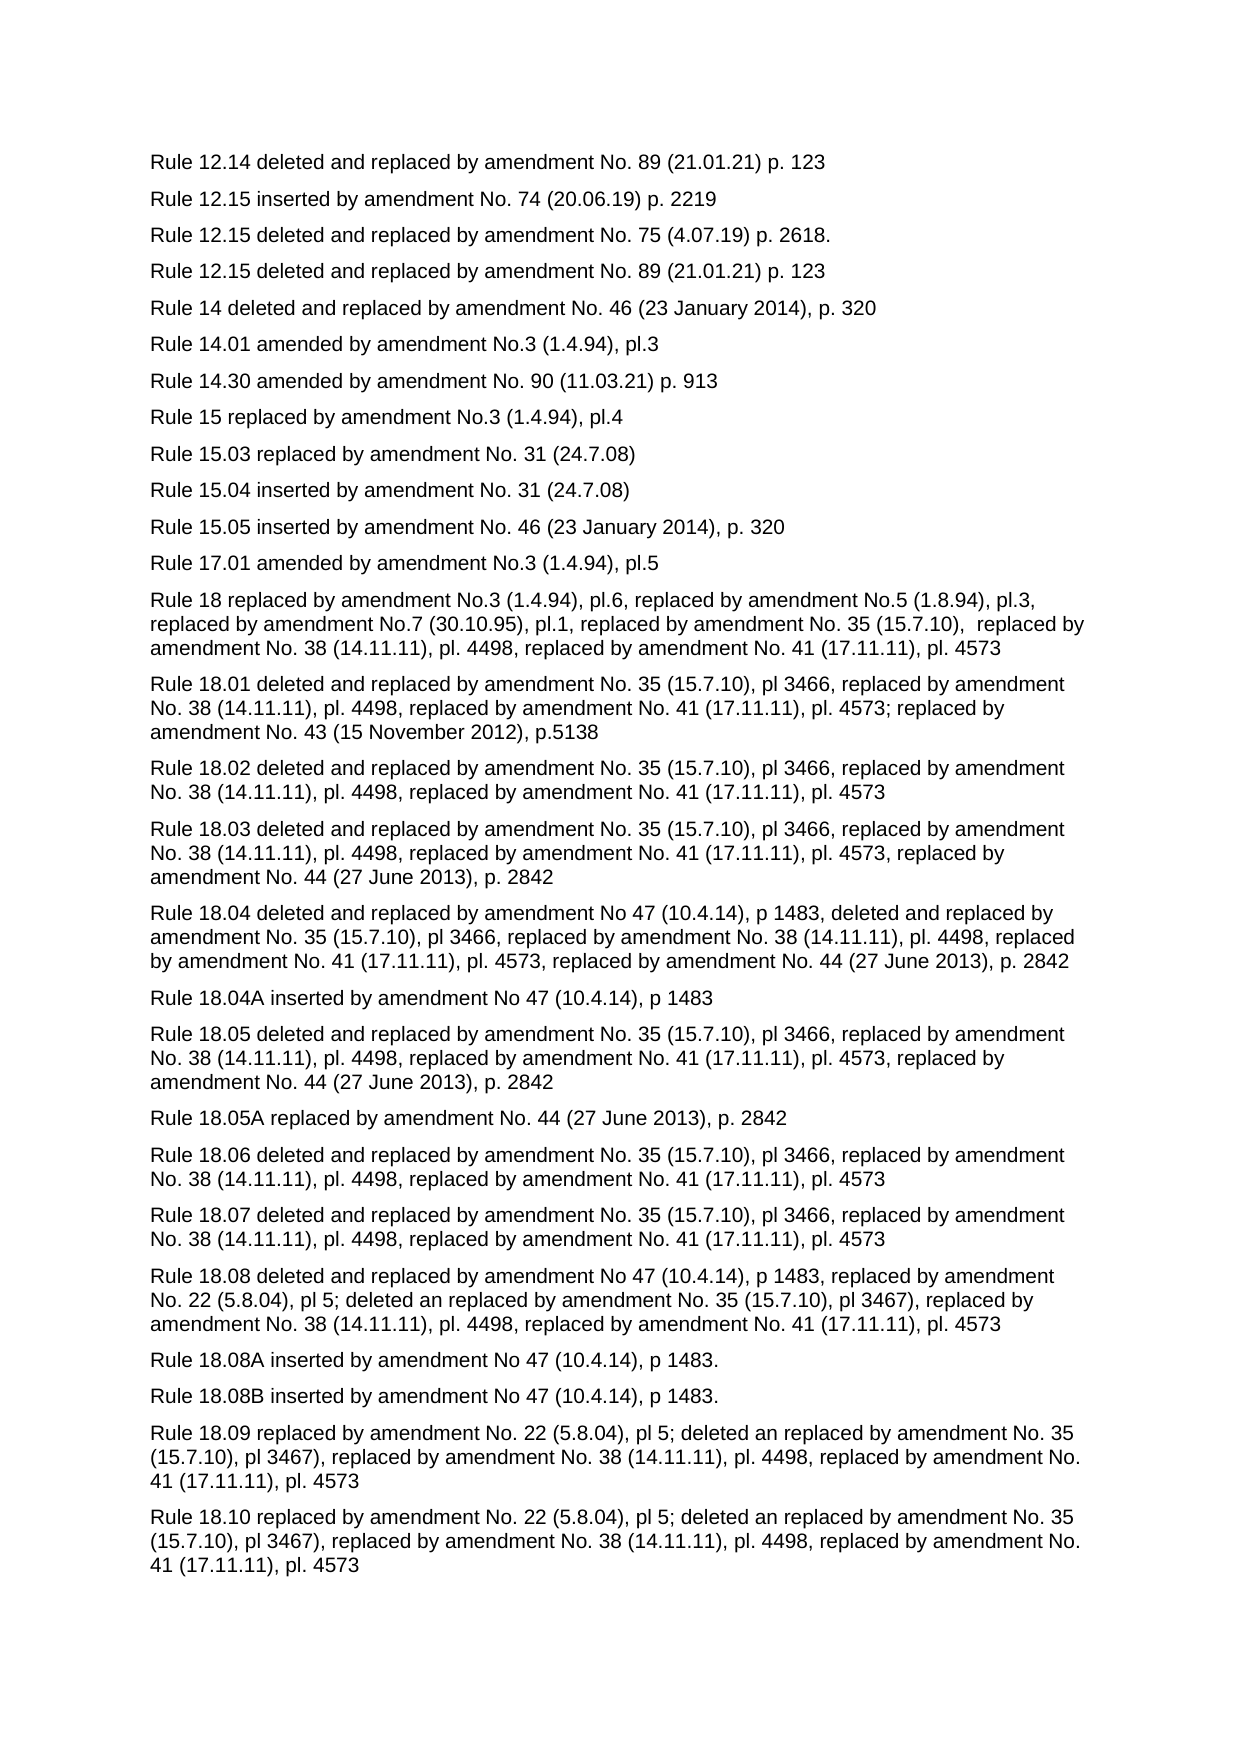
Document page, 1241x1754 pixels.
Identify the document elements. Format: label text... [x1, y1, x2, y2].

text Rule 18.09 replaced by amendment No. 22 (5.8.04), pl 5; deleted an replaced by amendment No. 35 (15.7.10), pl 3467), replaced by amendment No. 38 (14.11.11), pl. 4498, replaced by amendment No. 41 (17.11.11), pl. 4573 [150, 1421, 1090, 1493]
text Rule 15 replaced by amendment No.3 (1.4.94), pl.4 [150, 405, 1090, 429]
text Rule 18.05 deleted and replaced by amendment No. 35 (15.7.10), pl 3466, replaced by amendment No. 38 (14.11.11), pl. 4498, replaced by amendment No. 41 (17.11.11), pl. 4573, replaced by amendment No. 44 (27 June 2013), p. 2842 [150, 1022, 1090, 1094]
text Rule 15.05 inserted by amendment No. 46 (23 January 2014), p. 320 [150, 514, 1090, 538]
text Rule 14 deleted and replaced by amendment No. 46 (23 January 2014), p. 320 [150, 296, 1090, 320]
text Rule 15.03 replaced by amendment No. 31 (24.7.08) [150, 442, 1090, 466]
text Rule 18.04A inserted by amendment No 47 (10.4.14), p 1483 [150, 985, 1090, 1009]
text Rule 12.15 inserted by amendment No. 74 (20.06.19) p. 2219 [150, 186, 1090, 210]
text Rule 18.02 deleted and replaced by amendment No. 35 (15.7.10), pl 3466, replaced by amendment No. 38 (14.11.11), pl. 4498, replaced by amendment No. 41 (17.11.11), pl. 4573 [150, 756, 1090, 804]
text Rule 12.15 deleted and replaced by amendment No. 75 (4.07.19) p. 2618. [150, 223, 1090, 247]
text Rule 18.08B inserted by amendment No 47 (10.4.14), p 1483. [150, 1384, 1090, 1408]
text Rule 12.15 deleted and replaced by amendment No. 89 (21.01.21) p. 123 [150, 259, 1090, 283]
text Rule 12.14 deleted and replaced by amendment No. 89 (21.01.21) p. 123 [150, 150, 1090, 174]
text Rule 18.08A inserted by amendment No 47 (10.4.14), p 1483. [150, 1348, 1090, 1372]
text Rule 14.30 amended by amendment No. 90 (11.03.21) p. 913 [150, 369, 1090, 393]
text Rule 15.04 inserted by amendment No. 31 (24.7.08) [150, 478, 1090, 502]
text Rule 17.01 amended by amendment No.3 (1.4.94), pl.5 [150, 551, 1090, 575]
text Rule 18.10 replaced by amendment No. 22 (5.8.04), pl 5; deleted an replaced by amendment No. 35 (15.7.10), pl 3467), replaced by amendment No. 38 (14.11.11), pl. 4498, replaced by amendment No. 41 (17.11.11), pl. 4573 [150, 1505, 1090, 1577]
text Rule 14.01 amended by amendment No.3 (1.4.94), pl.3 [150, 332, 1090, 356]
text Rule 18.06 deleted and replaced by amendment No. 35 (15.7.10), pl 3466, replaced by amendment No. 38 (14.11.11), pl. 4498, replaced by amendment No. 41 (17.11.11), pl. 4573 [150, 1143, 1090, 1191]
text Rule 18 replaced by amendment No.3 (1.4.94), pl.6, replaced by amendment No.5 (1.8.94), pl.3, replaced by amendment No.7 (30.10.95), pl.1, replaced by amendment No. 35 (15.7.10), replaced by amendment No. 38 (14.11.11), pl. 4498, replaced by amendment No. 41 (17.11.11), pl. 4573 [150, 587, 1090, 659]
text Rule 18.04 deleted and replaced by amendment No 47 (10.4.14), p 1483, deleted and replaced by amendment No. 35 (15.7.10), pl 3466, replaced by amendment No. 38 (14.11.11), pl. 4498, replaced by amendment No. 41 (17.11.11), pl. 4573, replaced by amendment No. 44 (27 June 2013), p. 2842 [150, 901, 1090, 973]
text Rule 18.08 deleted and replaced by amendment No 47 (10.4.14), p 1483, replaced by amendment No. 22 (5.8.04), pl 5; deleted an replaced by amendment No. 35 (15.7.10), pl 3467), replaced by amendment No. 38 (14.11.11), pl. 4498, replaced by amendment No. 41 (17.11.11), pl. 4573 [150, 1263, 1090, 1335]
text Rule 18.05A replaced by amendment No. 44 (27 June 2013), p. 2842 [150, 1106, 1090, 1130]
text Rule 18.03 deleted and replaced by amendment No. 35 (15.7.10), pl 3466, replaced by amendment No. 38 (14.11.11), pl. 4498, replaced by amendment No. 41 (17.11.11), pl. 4573, replaced by amendment No. 44 (27 June 2013), p. 2842 [150, 817, 1090, 888]
text Rule 18.07 deleted and replaced by amendment No. 35 (15.7.10), pl 3466, replaced by amendment No. 38 (14.11.11), pl. 4498, replaced by amendment No. 41 (17.11.11), pl. 4573 [150, 1203, 1090, 1251]
text Rule 18.01 deleted and replaced by amendment No. 35 (15.7.10), pl 3466, replaced by amendment No. 38 (14.11.11), pl. 4498, replaced by amendment No. 41 (17.11.11), pl. 4573; replaced by amendment No. 43 (15 November 2012), p.5138 [150, 672, 1090, 744]
